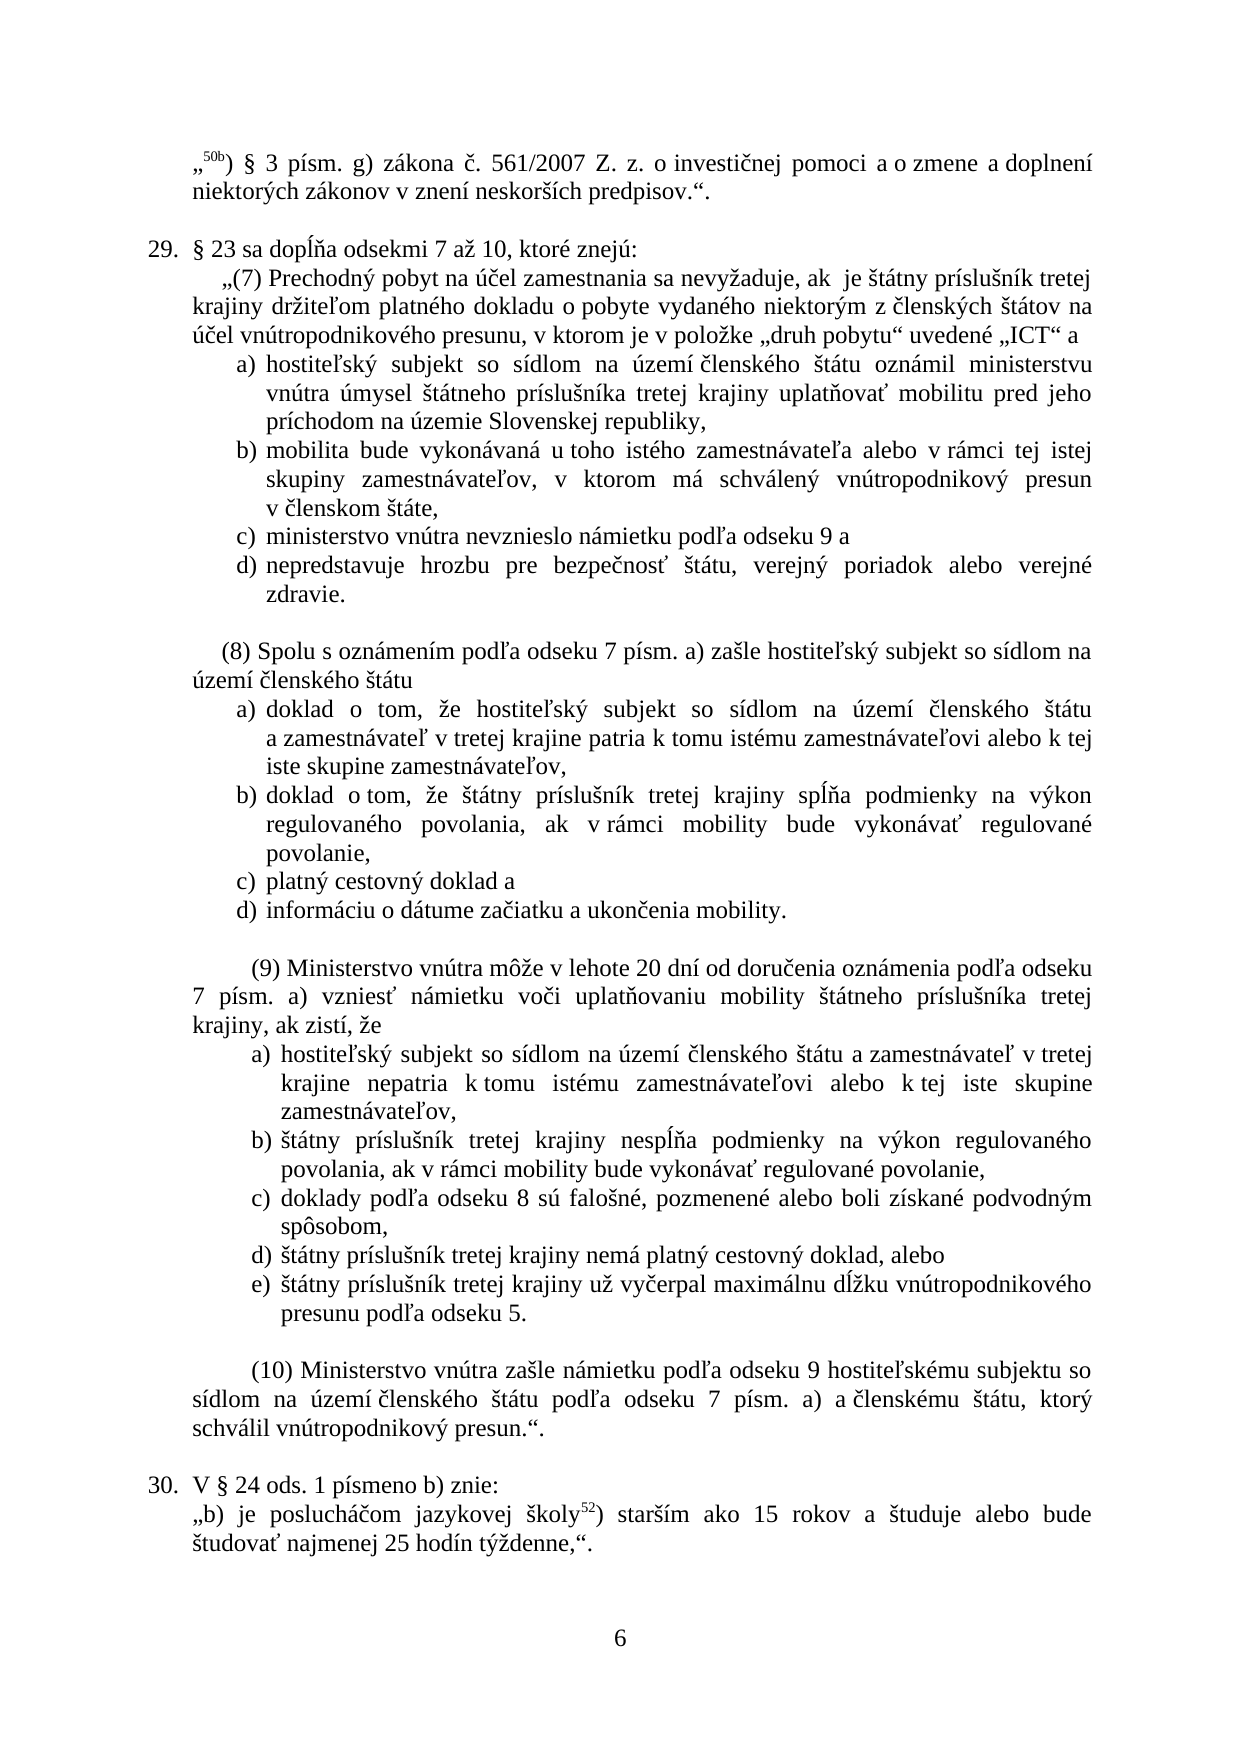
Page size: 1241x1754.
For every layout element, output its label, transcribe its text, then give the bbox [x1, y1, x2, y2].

list štátny príslušník tretej krajiny nemá platný cestovný doklad, alebo [251, 1240, 1093, 1269]
text „(7) Prechodný pobyt na účel zamestnania sa nevyžaduje, ak je štátny príslušník tretej krajiny držiteľom platného dokladu o pobyte vydaného niektorým z členských štátov na účel vnútropodnikového presunu, v ktorom je v položke „druh pobytu“ uvedené „ICT“ a [192, 263, 1093, 349]
list hostiteľský subjekt so sídlom na území členského štátu oznámil ministerstvu vnútra úmysel štátneho príslušníka tretej krajiny uplatňovať mobilitu pred jeho príchodom na územie Slovenskej republiky, [236, 349, 1093, 435]
list doklad o tom, že hostiteľský subjekt so sídlom na území členského štátu a zamestnávateľ v tretej krajine patria k tomu istému zamestnávateľovi alebo k tej iste skupine zamestnávateľov, [236, 694, 1093, 780]
list hostiteľský subjekt so sídlom na území členského štátu a zamestnávateľ v tretej krajine nepatria k tomu istému zamestnávateľovi alebo k tej iste skupine zamestnávateľov, [251, 1039, 1093, 1125]
text „b) je poslucháčom jazykovej školy52) starším ako 15 rokov a študuje alebo bude študovať najmenej 25 hodín týždenne,“. [192, 1499, 1093, 1556]
text (10) Ministerstvo vnútra zašle námietku podľa odseku 9 hostiteľskému subjektu so sídlom na území členského štátu podľa odseku 7 písm. a) a členskému štátu, ktorý schválil vnútropodnikový presun.“. [192, 1355, 1093, 1441]
list V § 24 ods. 1 písmeno b) znie: [148, 1470, 1093, 1499]
list doklady podľa odseku 8 sú falošné, pozmenené alebo boli získané podvodným spôsobom, [251, 1183, 1093, 1240]
text (8) Spolu s oznámením podľa odseku 7 písm. a) zašle hostiteľský subjekt so sídlom na území členského štátu [192, 636, 1093, 694]
list doklad o tom, že štátny príslušník tretej krajiny spĺňa podmienky na výkon regulovaného povolania, ak v rámci mobility bude vykonávať regulované povolanie, [236, 780, 1093, 866]
list § 23 sa dopĺňa odsekmi 7 až 10, ktoré znejú: [148, 234, 1093, 263]
list štátny príslušník tretej krajiny nespĺňa podmienky na výkon regulovaného povolania, ak v rámci mobility bude vykonávať regulované povolanie, [251, 1125, 1093, 1183]
list mobilita bude vykonávaná u toho istého zamestnávateľa alebo v rámci tej istej skupiny zamestnávateľov, v ktorom má schválený vnútropodnikový presun v členskom štáte, [236, 435, 1093, 521]
text „50b) § 3 písm. g) zákona č. 561/2007 Z. z. o investičnej pomoci a o zmene a doplnení niektorých zákonov v znení neskorších predpisov.“. [192, 148, 1093, 205]
list informáciu o dátume začiatku a ukončenia mobility. [236, 895, 1093, 924]
list ministerstvo vnútra nevznieslo námietku podľa odseku 9 a [236, 521, 1093, 550]
text (9) Ministerstvo vnútra môže v lehote 20 dní od doručenia oznámenia podľa odseku 7 písm. a) vzniesť námietku voči uplatňovaniu mobility štátneho príslušníka tretej krajiny, ak zistí, že [192, 953, 1093, 1039]
list štátny príslušník tretej krajiny už vyčerpal maximálnu dĺžku vnútropodnikového presunu podľa odseku 5. [251, 1269, 1093, 1326]
list platný cestovný doklad a [236, 866, 1093, 895]
list nepredstavuje hrozbu pre bezpečnosť štátu, verejný poriadok alebo verejné zdravie. [236, 550, 1093, 608]
